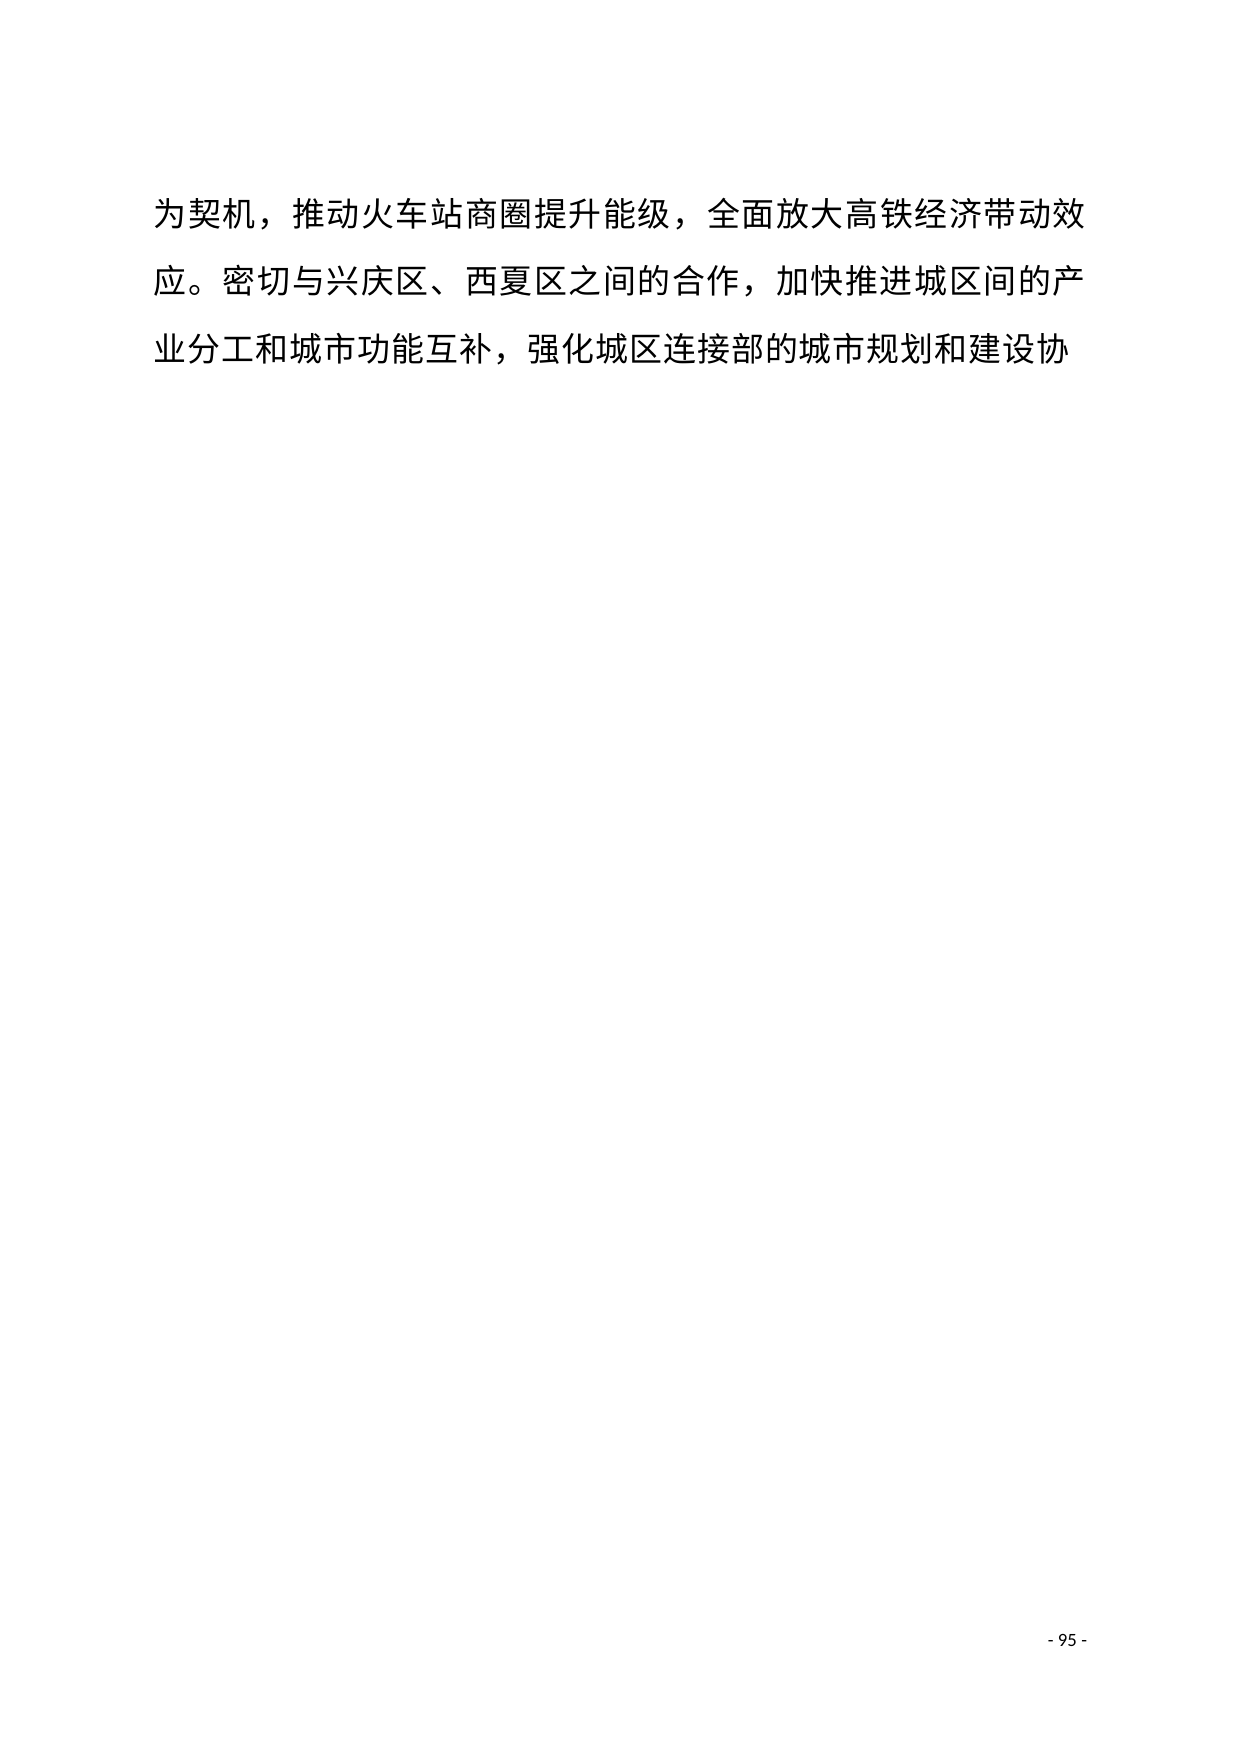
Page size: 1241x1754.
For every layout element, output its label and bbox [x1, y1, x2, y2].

text [153, 187, 1086, 371]
